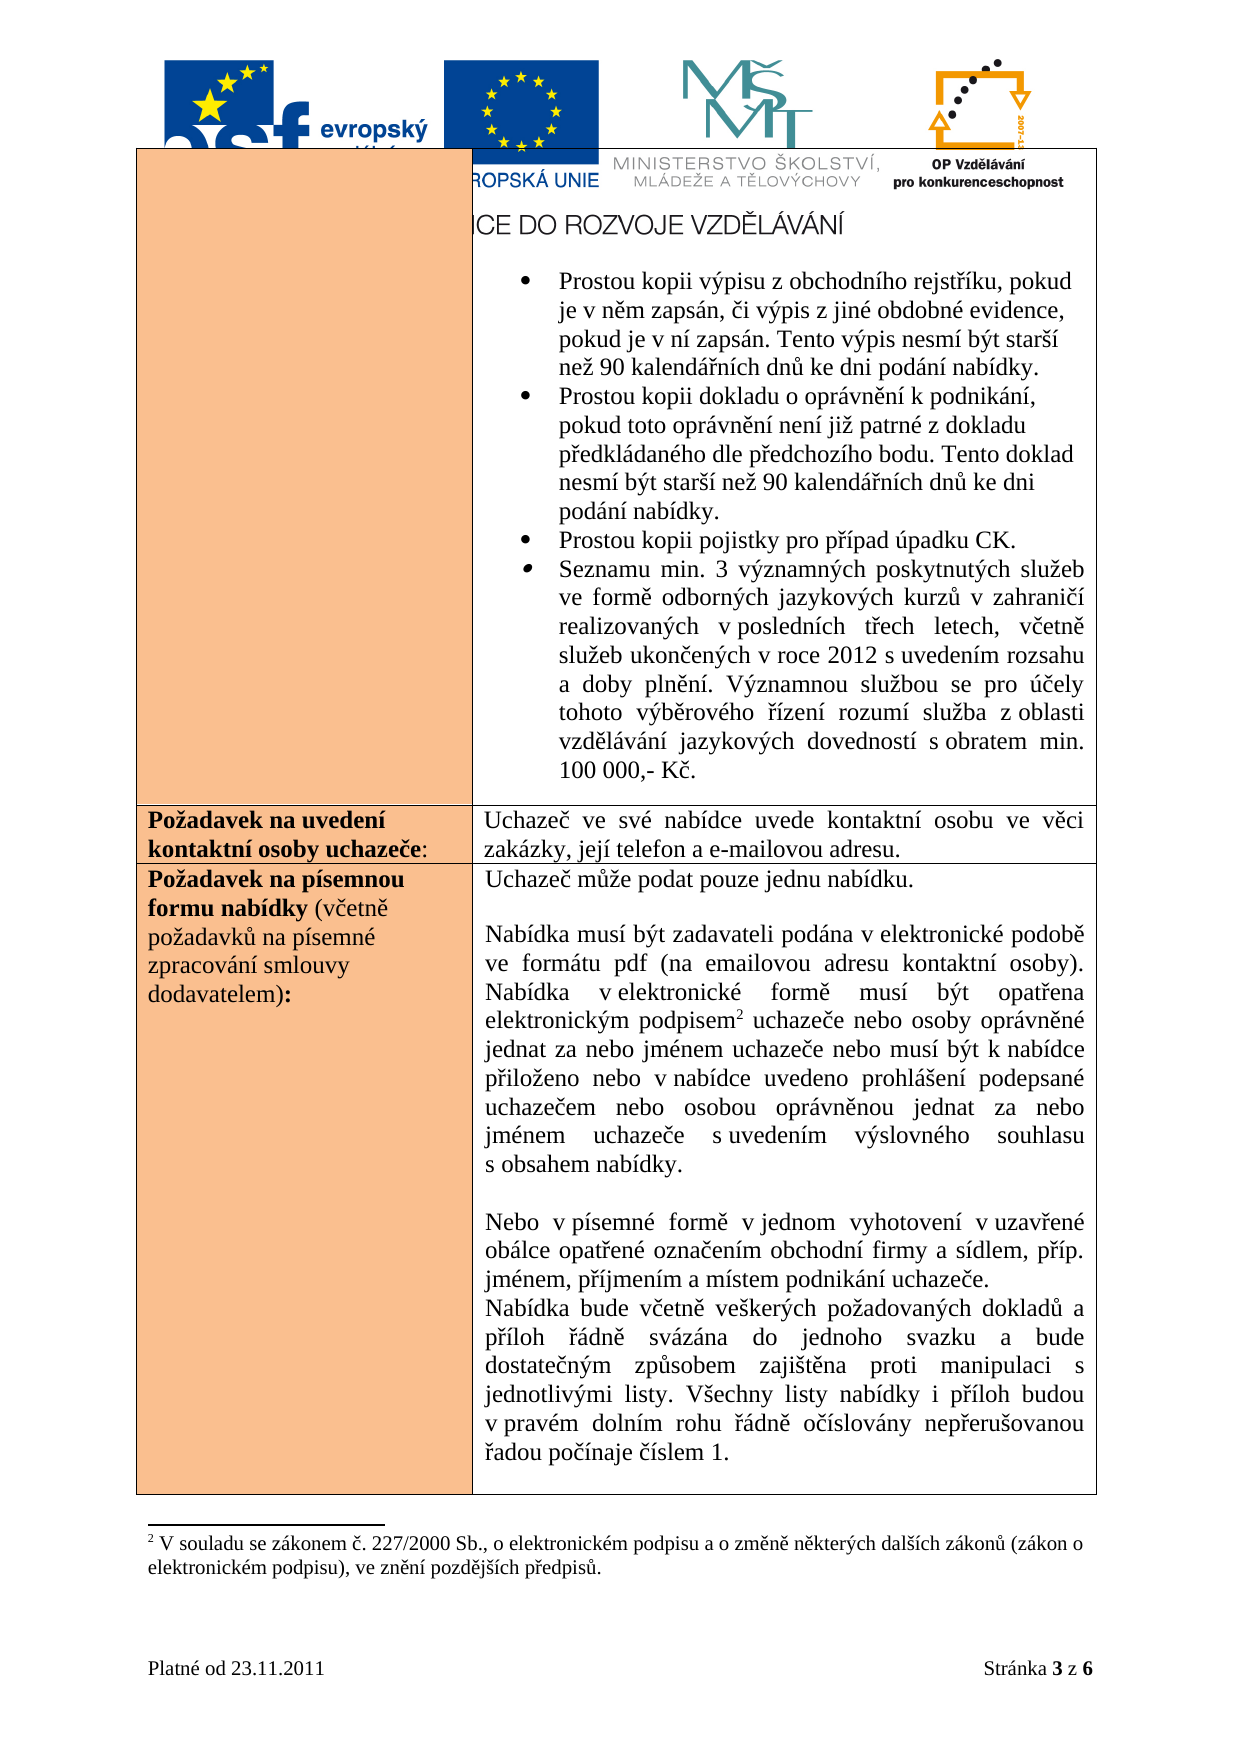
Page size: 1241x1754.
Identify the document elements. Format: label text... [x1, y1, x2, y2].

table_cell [473, 149, 1096, 804]
table_cell Uchazeč ve své nabídce uvede kontaktní osobu ve věci zakázky, její telefon a e-mailovou adresu. [473, 806, 1096, 863]
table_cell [137, 149, 472, 804]
picture [116, 20, 1125, 267]
table_cell Požadavek na uvedení kontaktní osoby uchazeče: [137, 806, 472, 863]
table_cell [137, 864, 472, 1494]
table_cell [473, 864, 1096, 1494]
